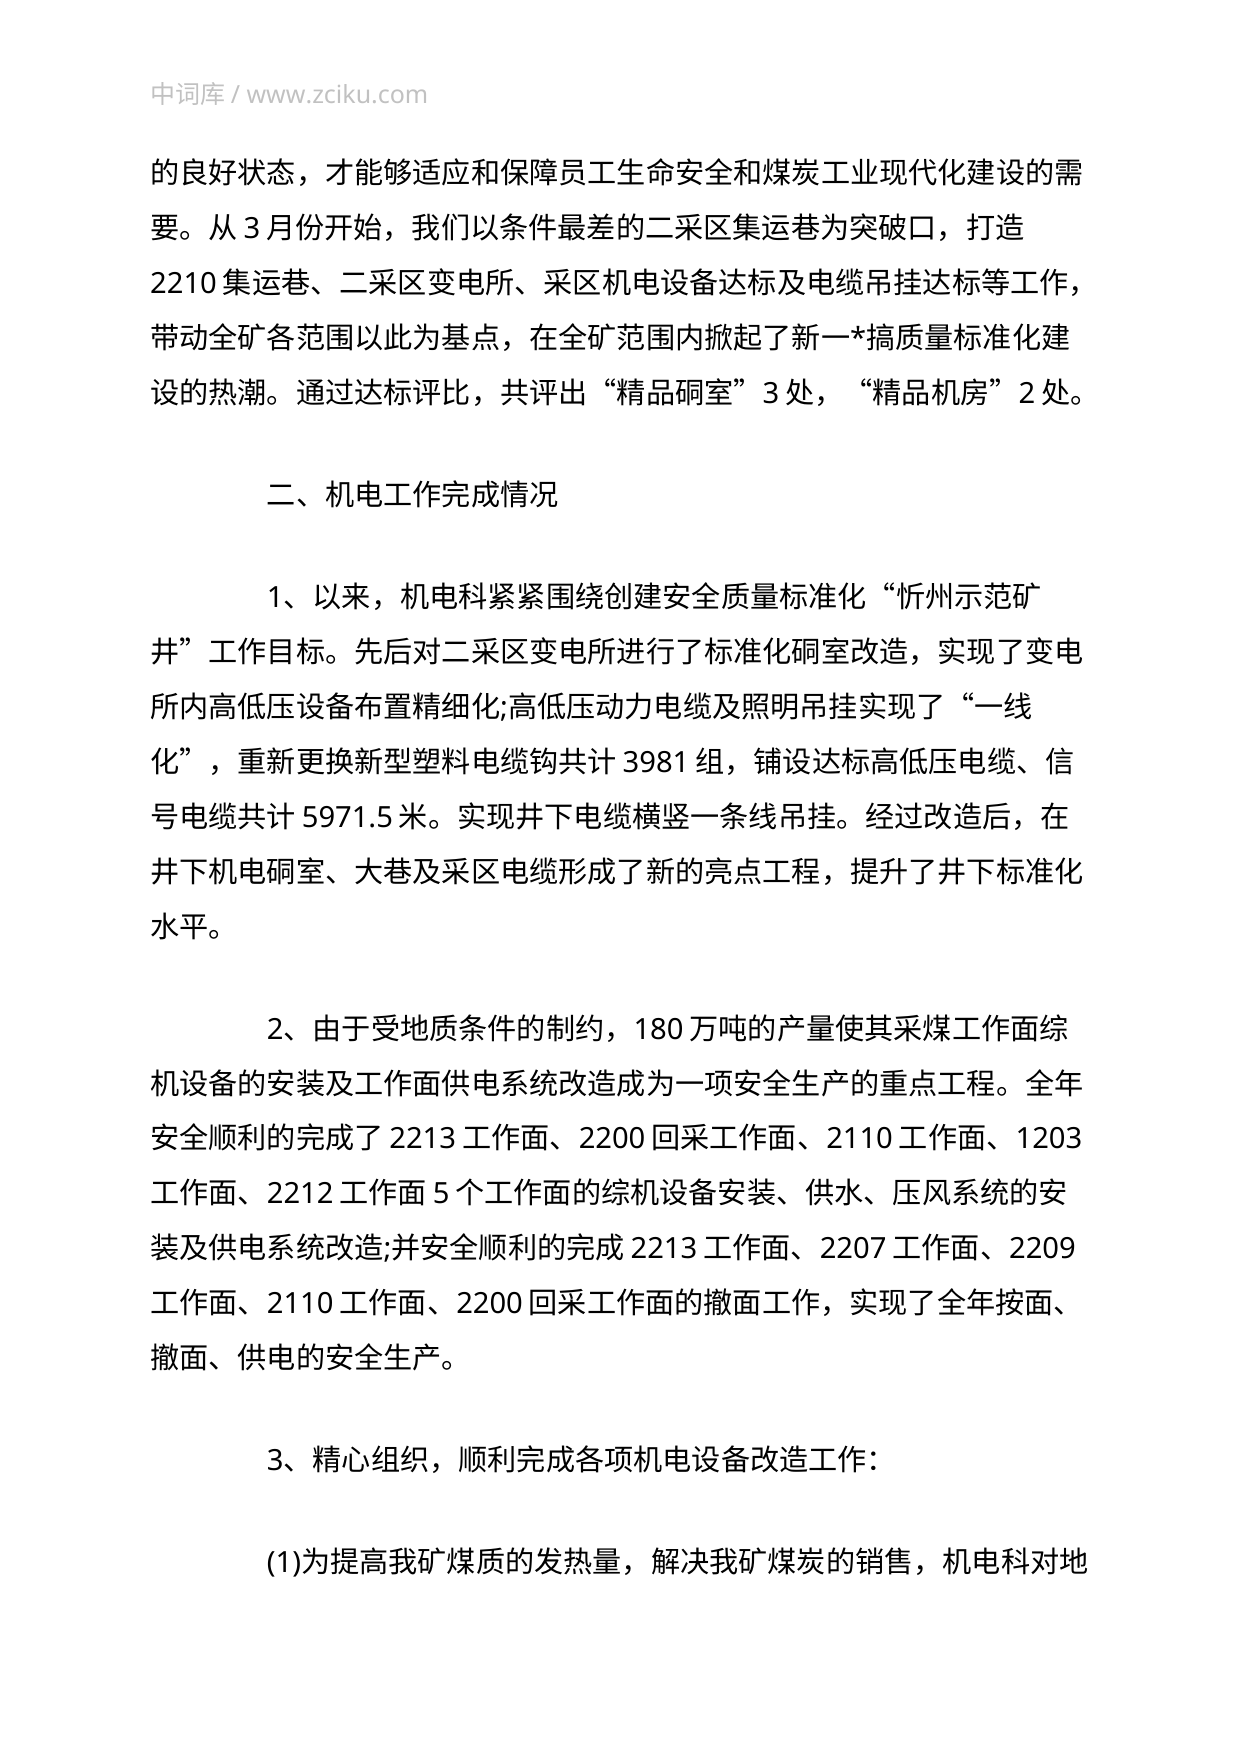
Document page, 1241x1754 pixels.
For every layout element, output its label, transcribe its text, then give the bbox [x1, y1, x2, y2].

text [150, 1539, 1090, 1581]
text 1、以来，机电科紧紧围绕创建安全质量标准化“忻州示范矿井”工作目标。先后对二采区变电所进行了标准化硐室改造，实现了变电所内高低压设备布置精细化;高低压动力电缆及照明吊挂实现了“一线化”，重新更换新型塑料电缆钩共计3981组，铺设达标高低压电缆、信号电缆共计5971.5米。实现井下电缆横竖一条线吊挂。经过改造后，在井下机电硐室、大巷及采区电缆形成了新的亮点工程，提升了井下标准化水平。 [150, 574, 1090, 946]
text 二、机电工作完成情况 [150, 472, 1090, 514]
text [150, 150, 1090, 412]
text 2、由于受地质条件的制约，180万吨的产量使其采煤工作面综机设备的安装及工作面供电系统改造成为一项安全生产的重点工程。全年安全顺利的完成了2213工作面、2200回采工作面、2110工作面、1203工作面、2212工作面5个工作面的综机设备安装、供水、压风系统的安装及供电系统改造;并安全顺利的完成2213工作面、2207工作面、2209工作面、2110工作面、2200回采工作面的撤面工作，实现了全年按面、撤面、供电的安全生产。 [150, 1005, 1090, 1377]
text 3、精心组织，顺利完成各项机电设备改造工作： [150, 1437, 1090, 1479]
